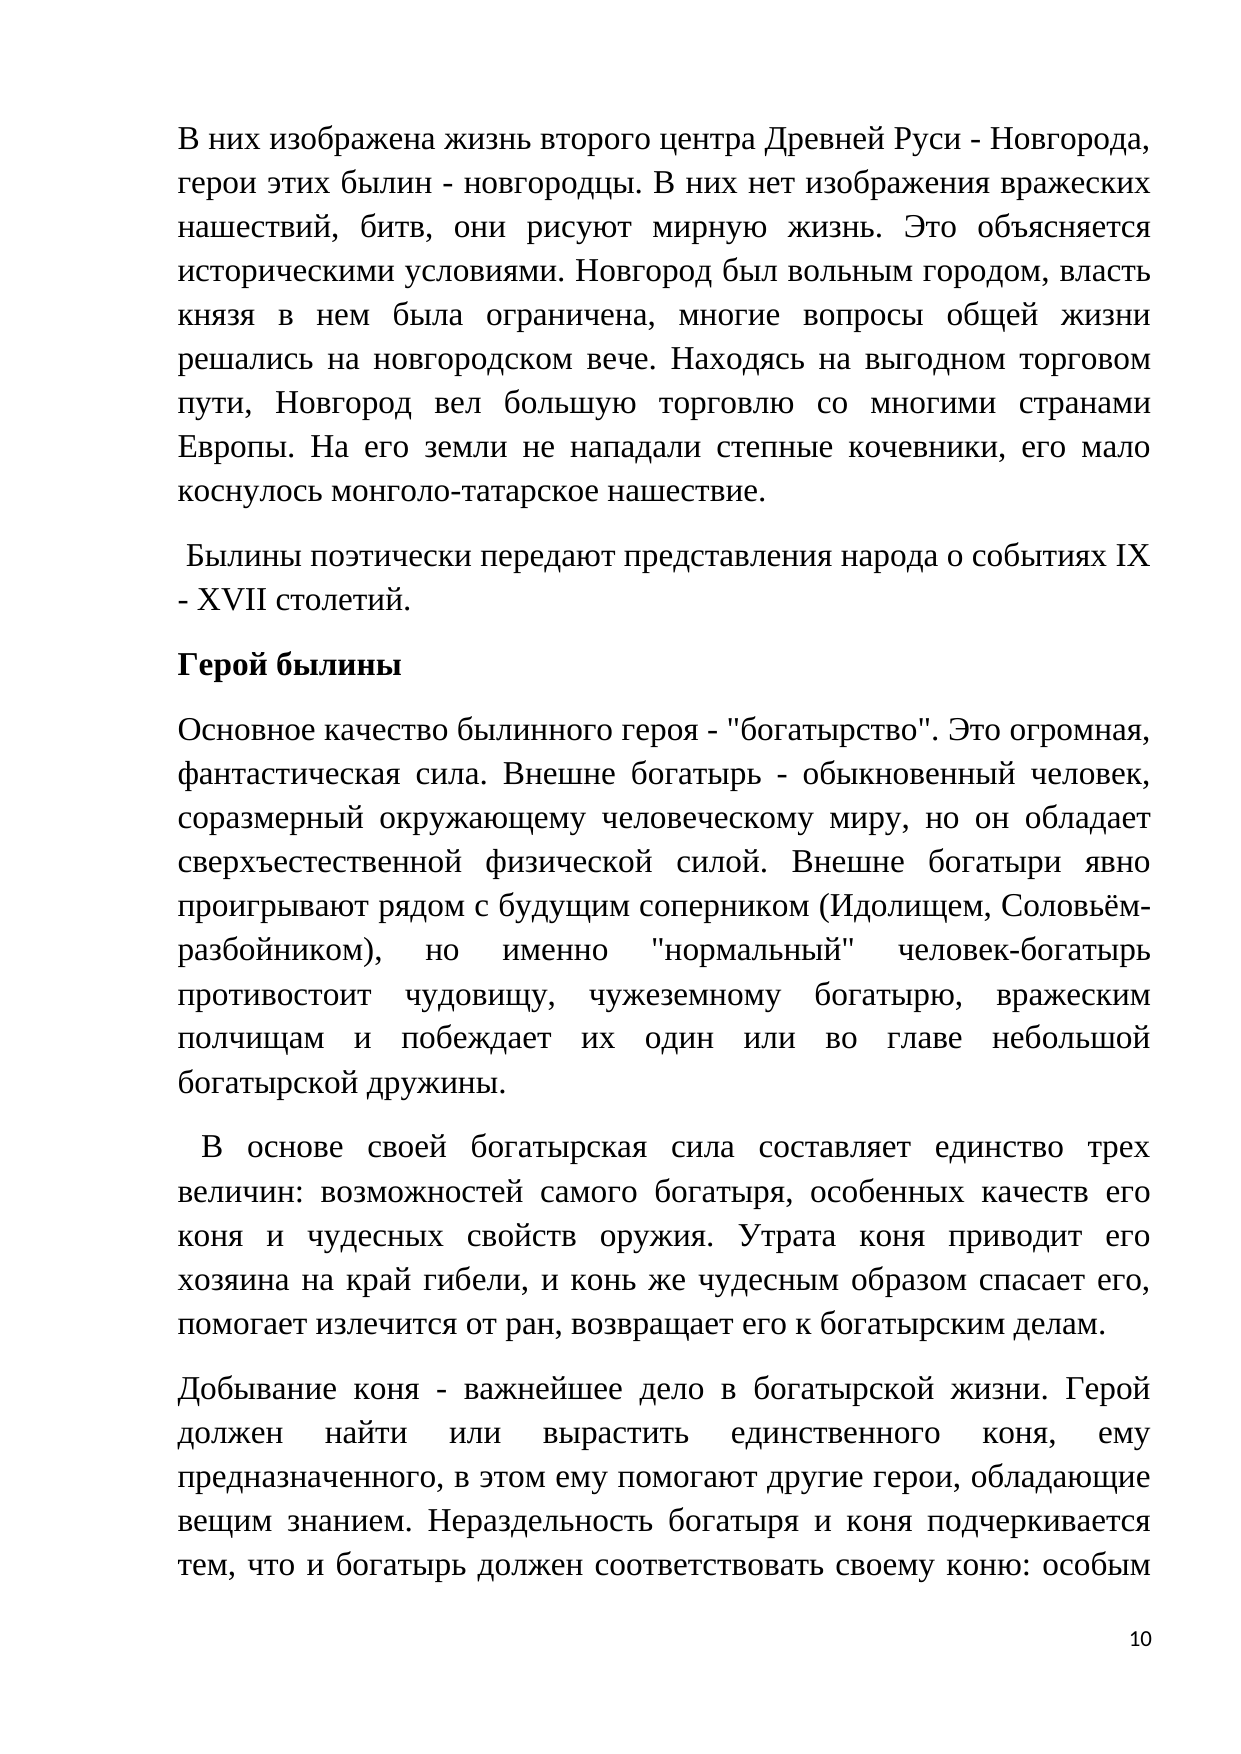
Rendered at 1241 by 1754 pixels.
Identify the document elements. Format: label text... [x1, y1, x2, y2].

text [177, 118, 1152, 509]
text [177, 1368, 1152, 1582]
text Герой былины [177, 644, 1152, 683]
text Основное качество былинного героя - "богатырство". Это огромная, фантастическая сила. Внешне богатырь - обыкновенный человек, соразмерный окружающему человеческому миру, но он обладает сверхъестественной физической силой. Внешне богатыри явно проигрывают рядом с будущим соперником (Идолищем, Соловьём-разбойником), но именно "нормальный" человек-богатырь противостоит чудовищу, чужеземному богатырю, вражеским полчищам и побеждает их один или во главе небольшой богатырской дружины. [177, 709, 1152, 1100]
text В основе своей богатырская сила составляет единство трех величин: возможностей самого богатыря, особенных качеств его коня и чудесных свойств оружия. Утрата коня приводит его хозяина на край гибели, и конь же чудесным образом спасает его, помогает излечится от ран, возвращает его к богатырским делам. [177, 1127, 1152, 1341]
text Былины поэтически передают представления народа о событиях IX - XVII столетий. [177, 536, 1152, 618]
